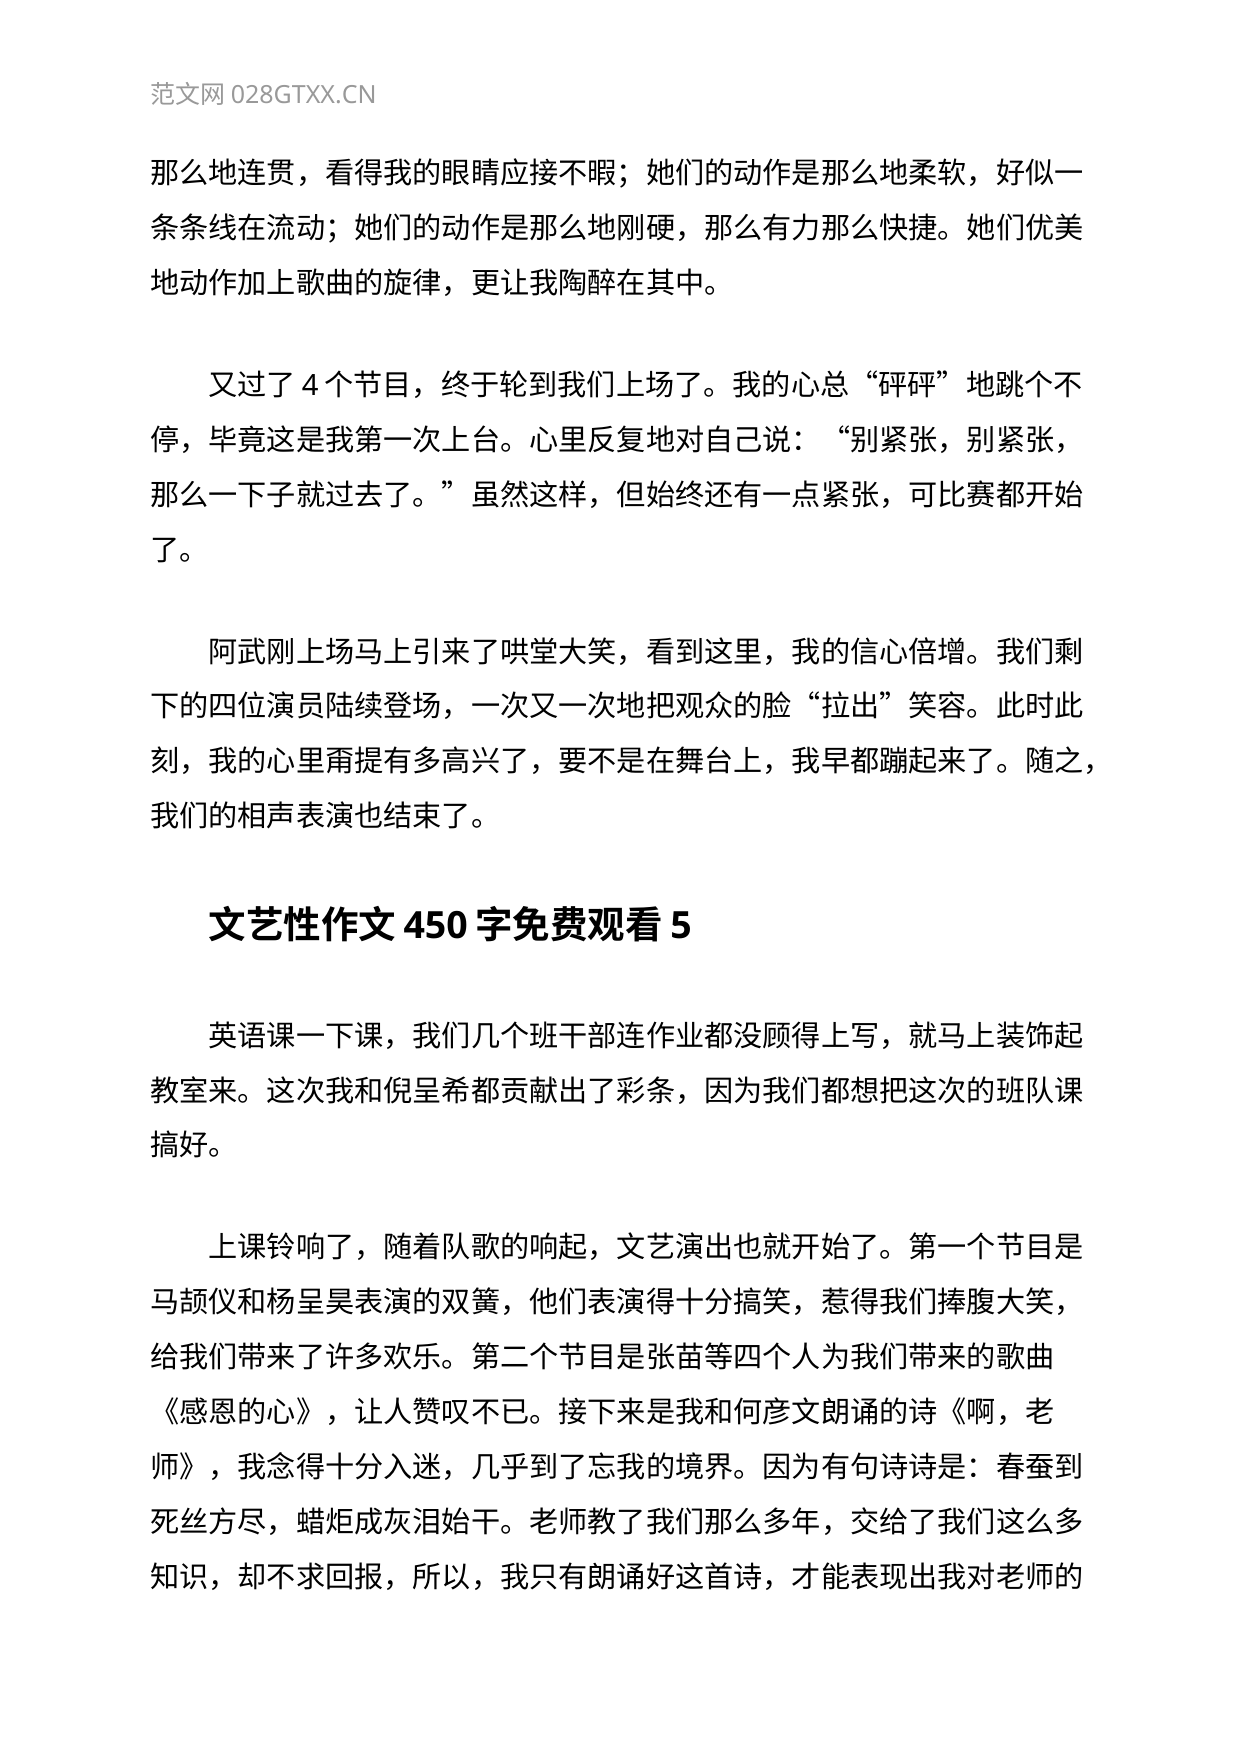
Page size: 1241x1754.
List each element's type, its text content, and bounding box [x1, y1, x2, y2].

text 阿武刚上场马上引来了哄堂大笑，看到这里，我的信心倍增。我们剩下的四位演员陆续登场，一次又一次地把观众的脸“拉出”笑容。此时此刻，我的心里甭提有多高兴了，要不是在舞台上，我早都蹦起来了。随之，我们的相声表演也结束了。 [150, 628, 1090, 835]
text 英语课一下课，我们几个班干部连作业都没顾得上写，就马上装饰起教室来。这次我和倪呈希都贡献出了彩条，因为我们都想把这次的班队课搞好。 [150, 1012, 1090, 1164]
text 文艺性作文450字免费观看5 [150, 894, 1090, 949]
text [150, 150, 1090, 302]
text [150, 1224, 1090, 1595]
text 又过了4个节目，终于轮到我们上场了。我的心总“砰砰”地跳个不停，毕竟这是我第一次上台。心里反复地对自己说：“别紧张，别紧张，那么一下子就过去了。”虽然这样，但始终还有一点紧张，可比赛都开始了。 [150, 362, 1090, 569]
